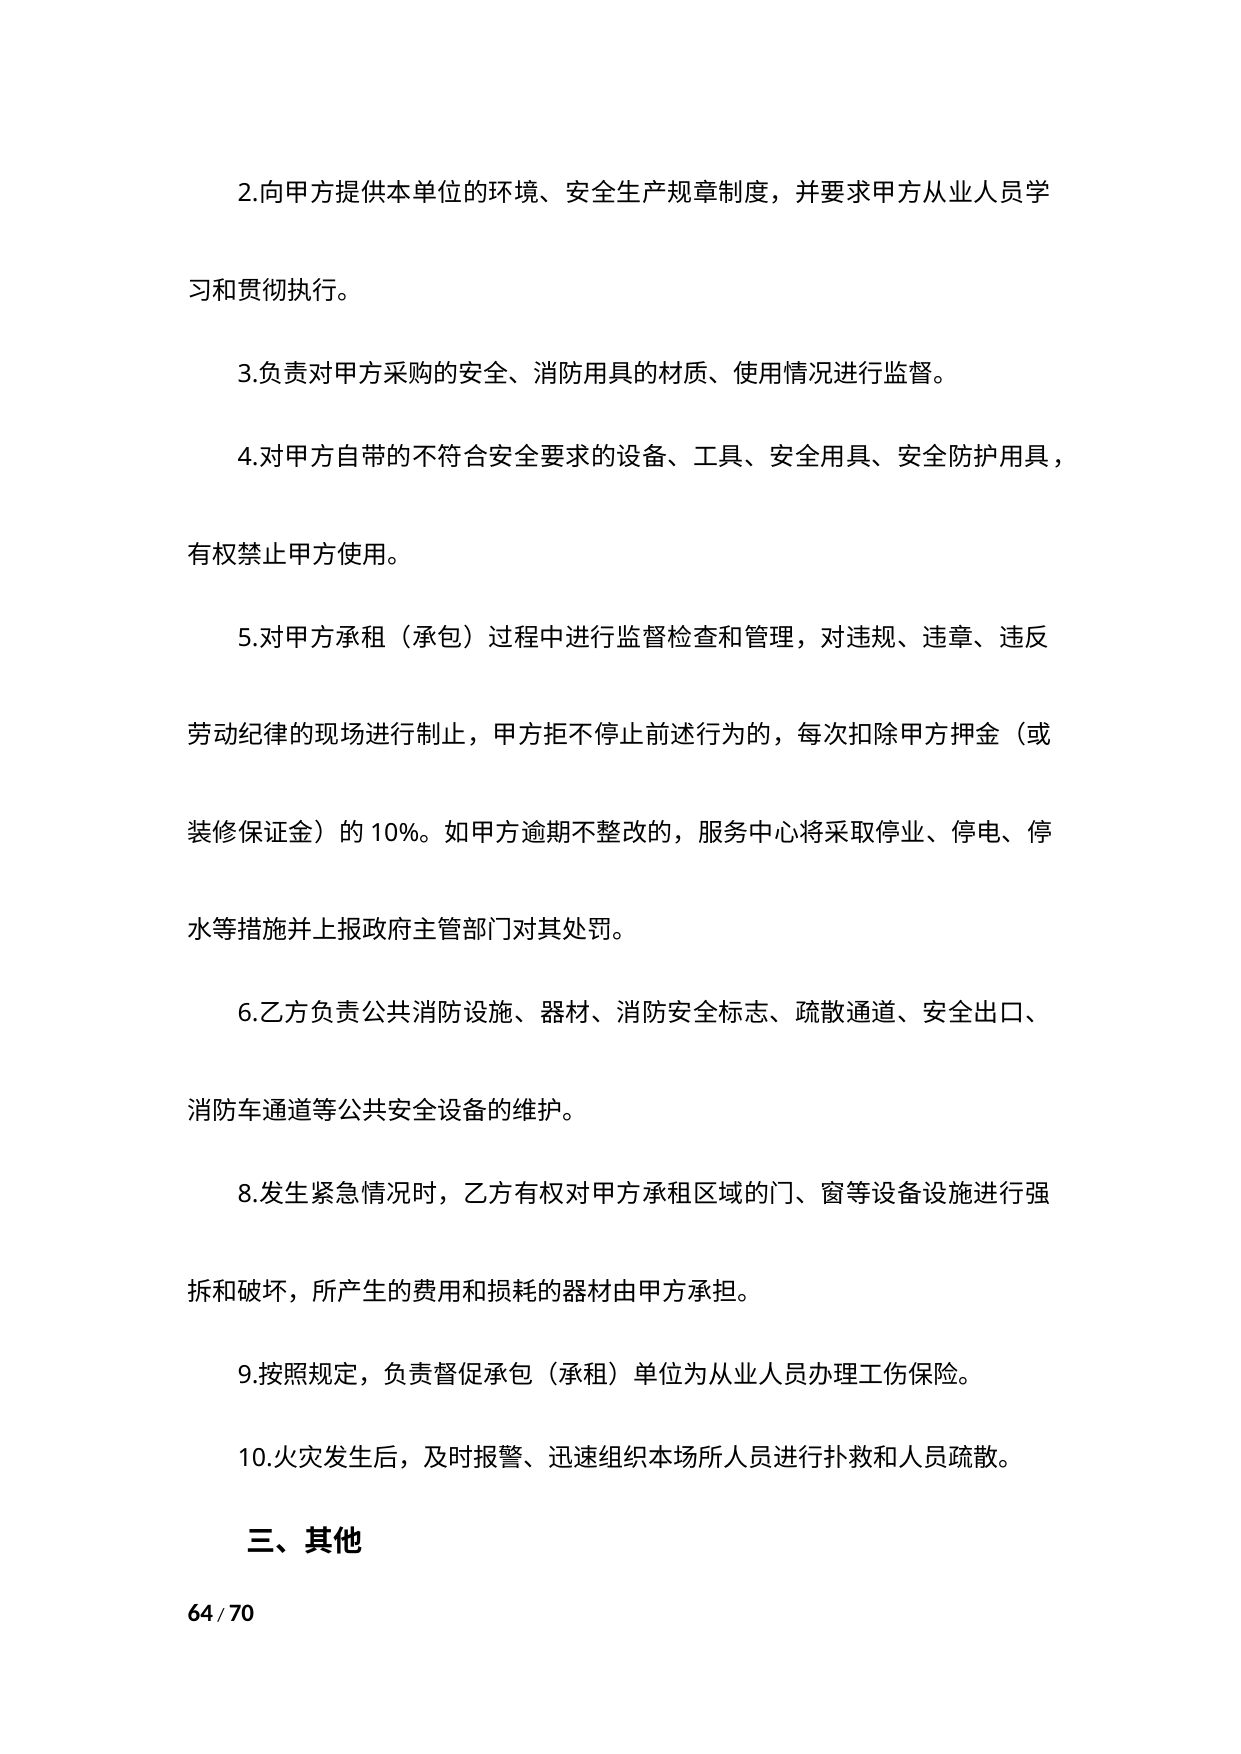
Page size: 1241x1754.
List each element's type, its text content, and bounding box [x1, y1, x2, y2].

text 5.对甲方承租（承包）过程中进行监督检查和管理，对违规、违章、违反劳动纪律的现场进行制止，甲方拒不停止前述行为的，每次扣除甲方押金（或装修保证金）的10%。如甲方逾期不整改的，服务中心将采取停业、停电、停水等措施并上报政府主管部门对其处罚。 [187, 603, 1053, 960]
text 三、其他 [187, 1506, 1053, 1571]
text 9.按照规定，负责督促承包（承租）单位为从业人员办理工伤保险。 [187, 1340, 1053, 1405]
text 8.发生紧急情况时，乙方有权对甲方承租区域的门、窗等设备设施进行强拆和破坏，所产生的费用和损耗的器材由甲方承担。 [187, 1159, 1053, 1322]
text 6.乙方负责公共消防设施、器材、消防安全标志、疏散通道、安全出口、消防车通道等公共安全设备的维护。 [187, 978, 1053, 1141]
text 10.火灾发生后，及时报警、迅速组织本场所人员进行扑救和人员疏散。 [187, 1423, 1053, 1488]
text 2.向甲方提供本单位的环境、安全生产规章制度，并要求甲方从业人员学习和贯彻执行。 [187, 158, 1053, 321]
text 4.对甲方自带的不符合安全要求的设备、工具、安全用具、安全防护用具，有权禁止甲方使用。 [187, 422, 1053, 585]
text 3.负责对甲方采购的安全、消防用具的材质、使用情况进行监督。 [187, 339, 1053, 404]
